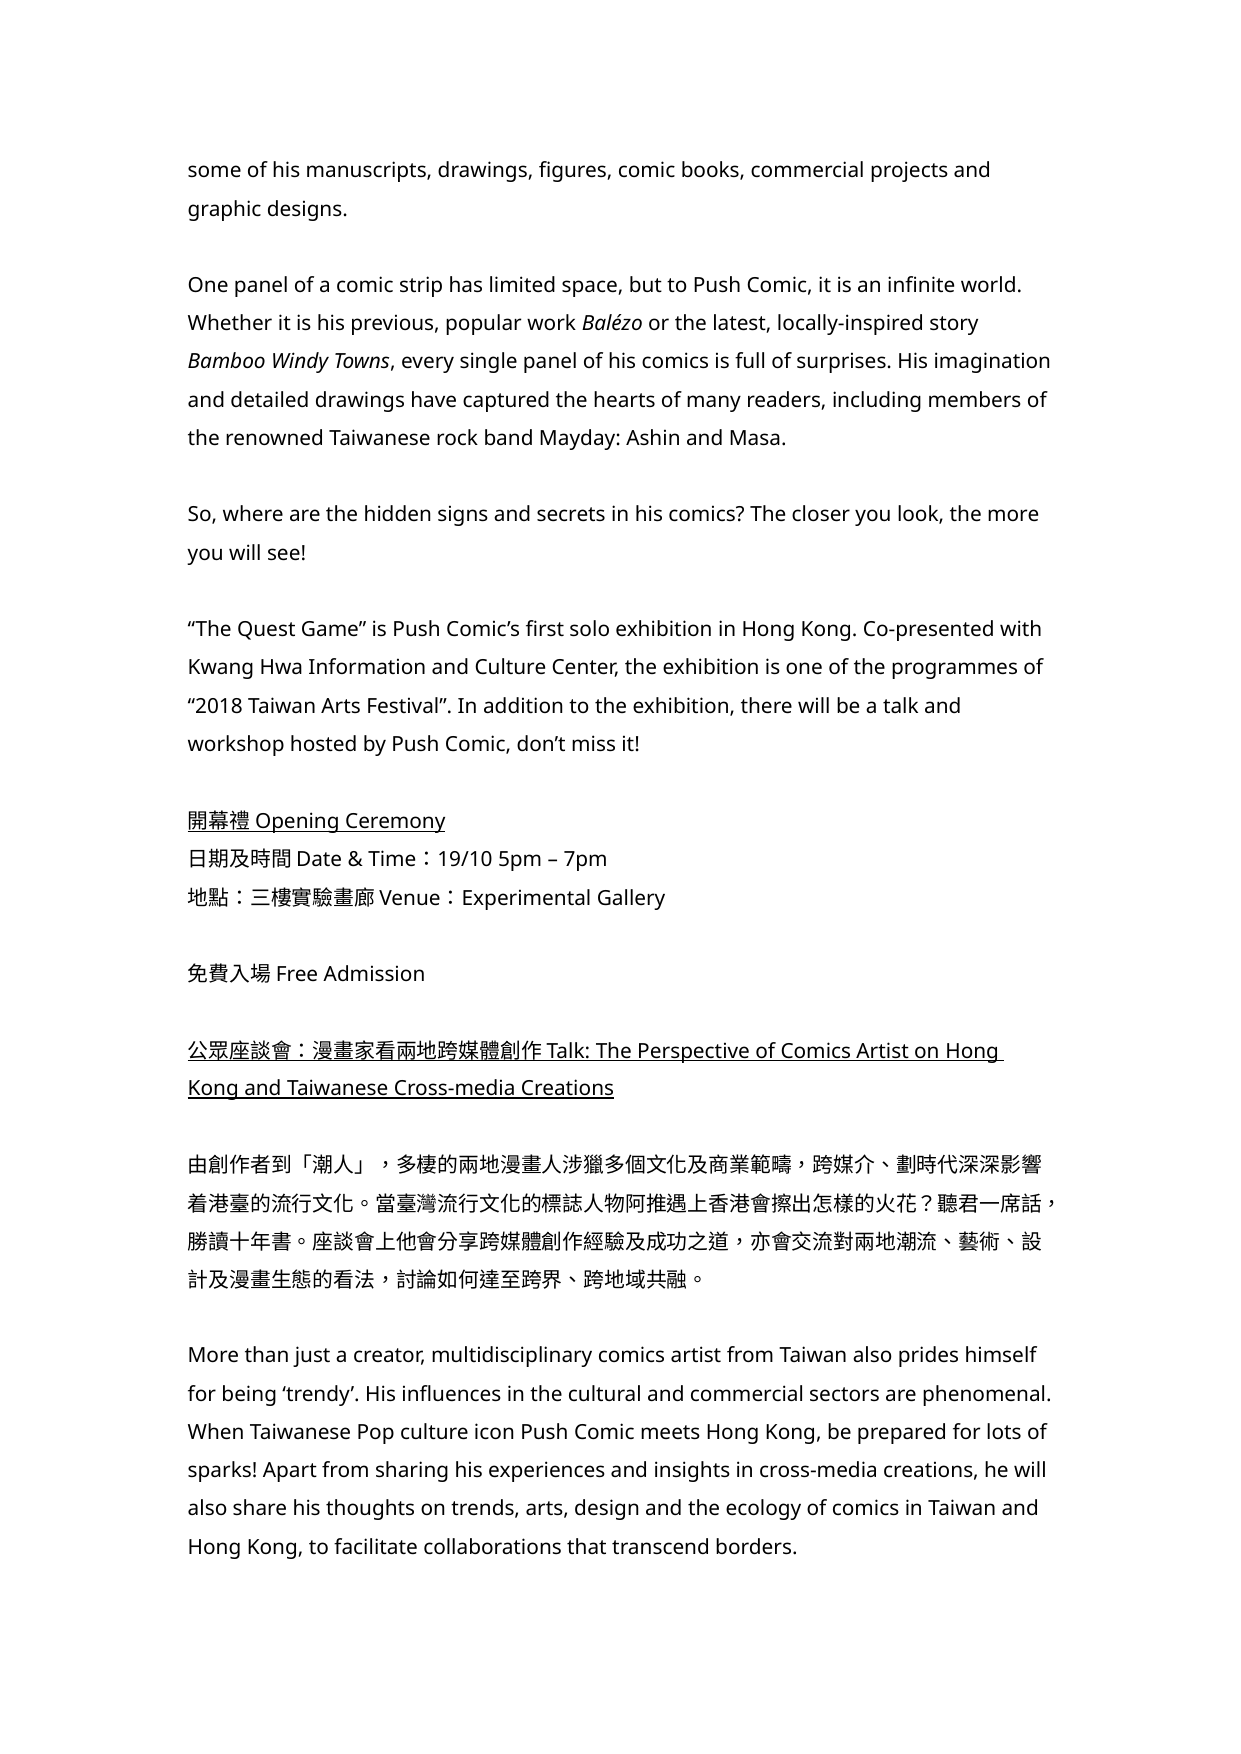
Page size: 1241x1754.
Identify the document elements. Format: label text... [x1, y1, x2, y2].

text 開幕禮 Opening Ceremony [187, 801, 1053, 839]
text 日期及時間Date & Time：19/10 5pm – 7pm [187, 839, 1053, 877]
text So, where are the hidden signs and secrets in his comics? The closer you look, the more you will see! [187, 495, 1053, 571]
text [187, 151, 1053, 227]
text 公眾座談會：漫畫家看兩地跨媒體創作 Talk: The Perspective of Comics Artist on Hong Kong and Taiwanese Cross-media Creations [187, 1030, 1053, 1106]
text 地點：三樓實驗畫廊Venue：Experimental Gallery [187, 877, 1053, 915]
text “The Quest Game” is Push Comic’s first solo exhibition in Hong Kong. Co-presented with Kwang Hwa Information and Culture Center, the exhibition is one of the programmes of “2018 Taiwan Arts Festival”. In addition to the exhibition, there will be a talk and workshop hosted by Push Comic, don’t miss it! [187, 609, 1053, 762]
text More than just a creator, multidisciplinary comics artist from Taiwan also prides himself for being ‘trendy’. His influences in the cultural and commercial sectors are phenomenal. When Taiwanese Pop culture icon Push Comic meets Hong Kong, be prepared for lots of sparks! Apart from sharing his experiences and insights in cross-media creations, he will also share his thoughts on trends, arts, design and the ecology of comics in Taiwan and Hong Kong, to facilitate collaborations that transcend borders. [187, 1336, 1053, 1565]
text 由創作者到「潮人」，多棲的兩地漫畫人涉獵多個文化及商業範疇，跨媒介、劃時代深深影響着港臺的流行文化。當臺灣流行文化的標誌人物阿推遇上香港會擦出怎樣的火花？聽君一席話，勝讀十年書。座談會上他會分享跨媒體創作經驗及成功之道，亦會交流對兩地潮流、藝術、設計及漫畫生態的看法，討論如何達至跨界、跨地域共融。 [187, 1144, 1053, 1297]
text One panel of a comic strip has limited space, but to Push Comic, it is an infinite world. Whether it is his previous, popular work Balézo or the latest, locally-inspired story Bamboo Windy Towns, every single panel of his comics is full of surprises. His imagination and detailed drawings have captured the hearts of many readers, including members of the renowned Taiwanese rock band Mayday: Ashin and Masa. [187, 265, 1053, 456]
text 免費入場 Free Admission [187, 953, 1053, 992]
